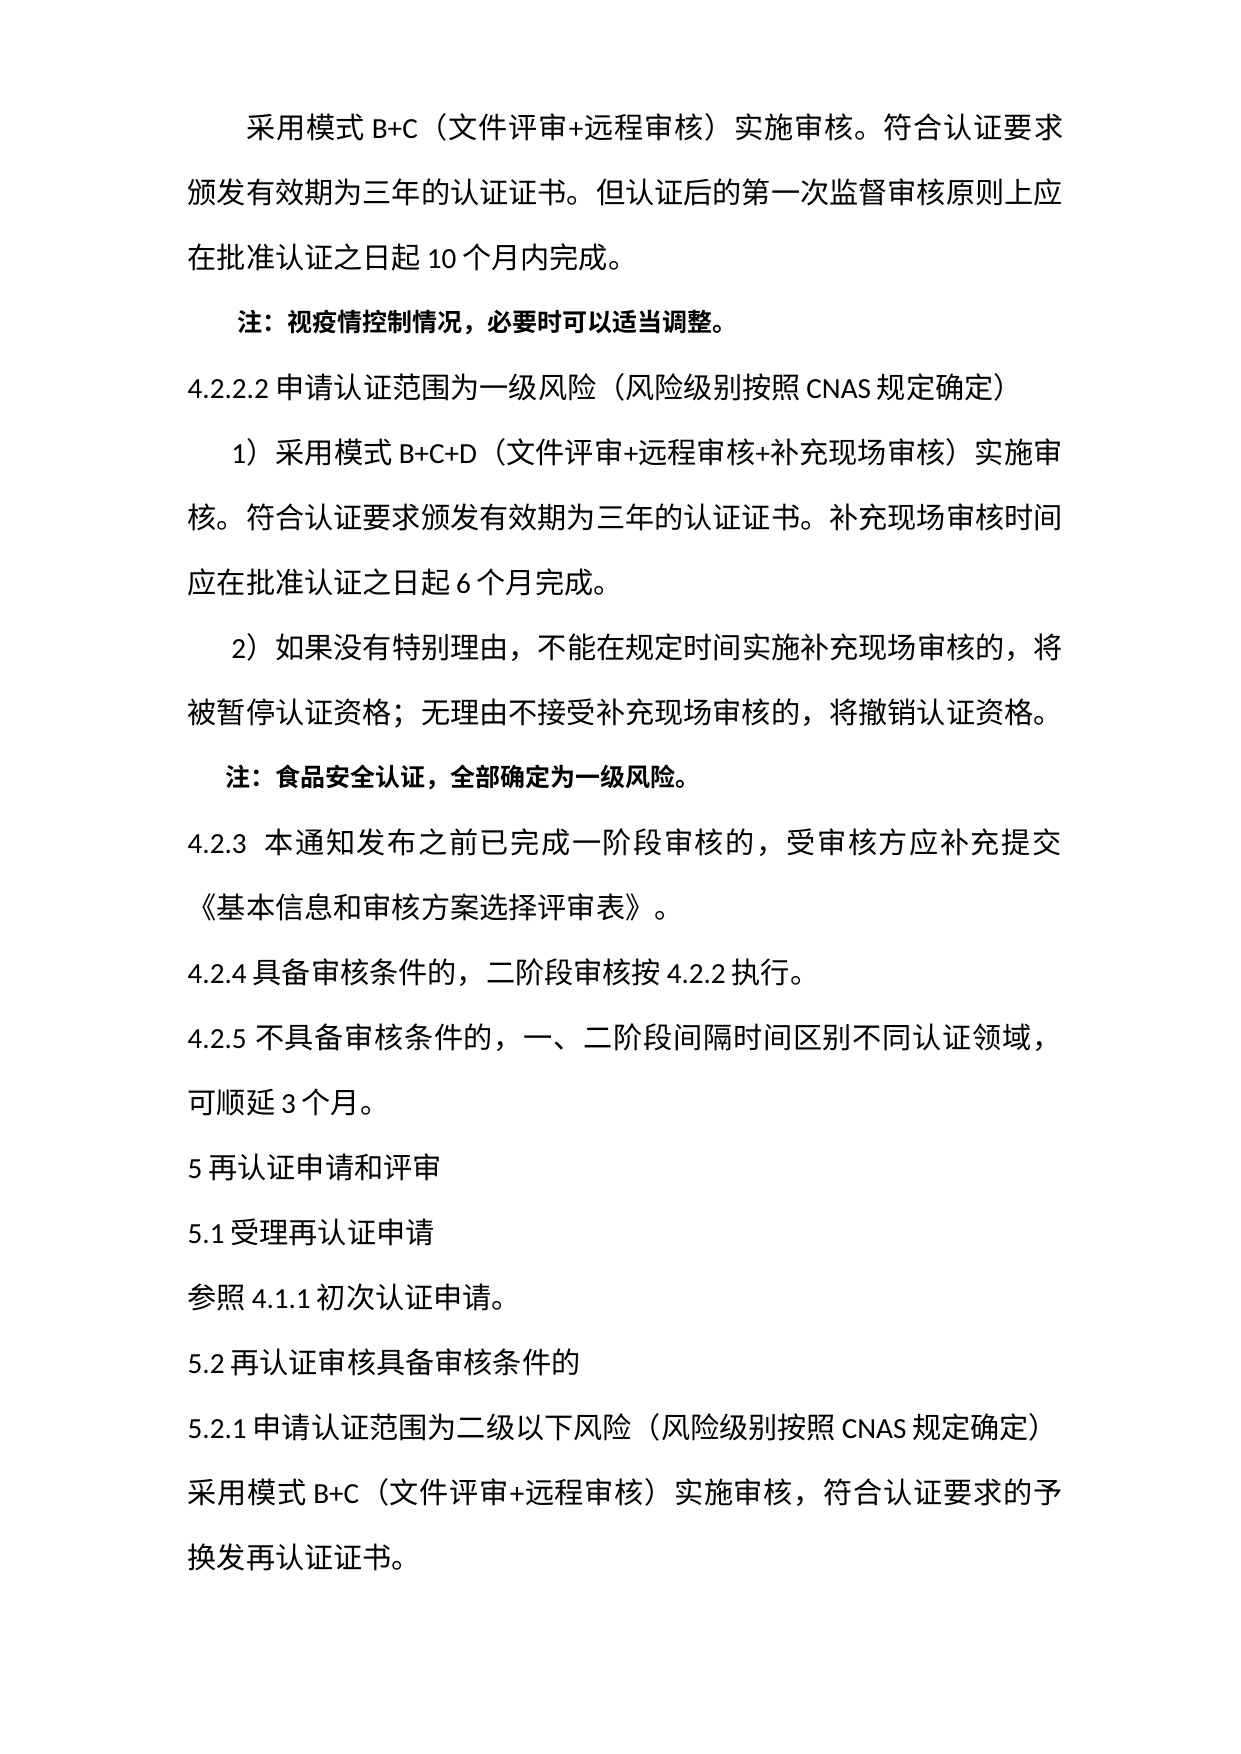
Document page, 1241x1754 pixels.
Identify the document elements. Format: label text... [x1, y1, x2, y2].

text 2）如果没有特别理由，不能在规定时间实施补充现场审核的，将被暂停认证资格；无理由不接受补充现场审核的，将撤销认证资格。 [187, 613, 1063, 743]
text 采用模式B+C（文件评审+远程审核）实施审核，符合认证要求的予换发再认证证书。 [187, 1458, 1063, 1588]
text 注：视疫情控制情况，必要时可以适当调整。 [187, 288, 1063, 353]
text 5.2.1申请认证范围为二级以下风险（风险级别按照CNAS规定确定） [187, 1393, 1063, 1458]
text 4.2.2.2 申请认证范围为一级风险（风险级别按照CNAS规定确定） [187, 353, 1063, 418]
text 4.2.5 不具备审核条件的，一、二阶段间隔时间区别不同认证领域，可顺延3个月。 [187, 1003, 1063, 1133]
text 1）采用模式B+C+D（文件评审+远程审核+补充现场审核）实施审核。符合认证要求颁发有效期为三年的认证证书。补充现场审核时间应在批准认证之日起6个月完成。 [187, 418, 1063, 613]
text 4.2.4具备审核条件的，二阶段审核按4.2.2执行。 [187, 938, 1063, 1003]
text 5.1受理再认证申请 [187, 1198, 1063, 1263]
text 采用模式B+C（文件评审+远程审核）实施审核。符合认证要求颁发有效期为三年的认证证书。但认证后的第一次监督审核原则上应在批准认证之日起10个月内完成。 [187, 93, 1063, 288]
text 5.2再认证审核具备审核条件的 [187, 1328, 1063, 1393]
text 5再认证申请和评审 [187, 1133, 1063, 1198]
text 参照4.1.1初次认证申请。 [187, 1263, 1063, 1328]
text 注：食品安全认证，全部确定为一级风险。 [187, 743, 1063, 808]
text 4.2.3 本通知发布之前已完成一阶段审核的，受审核方应补充提交《基本信息和审核方案选择评审表》。 [187, 808, 1063, 938]
